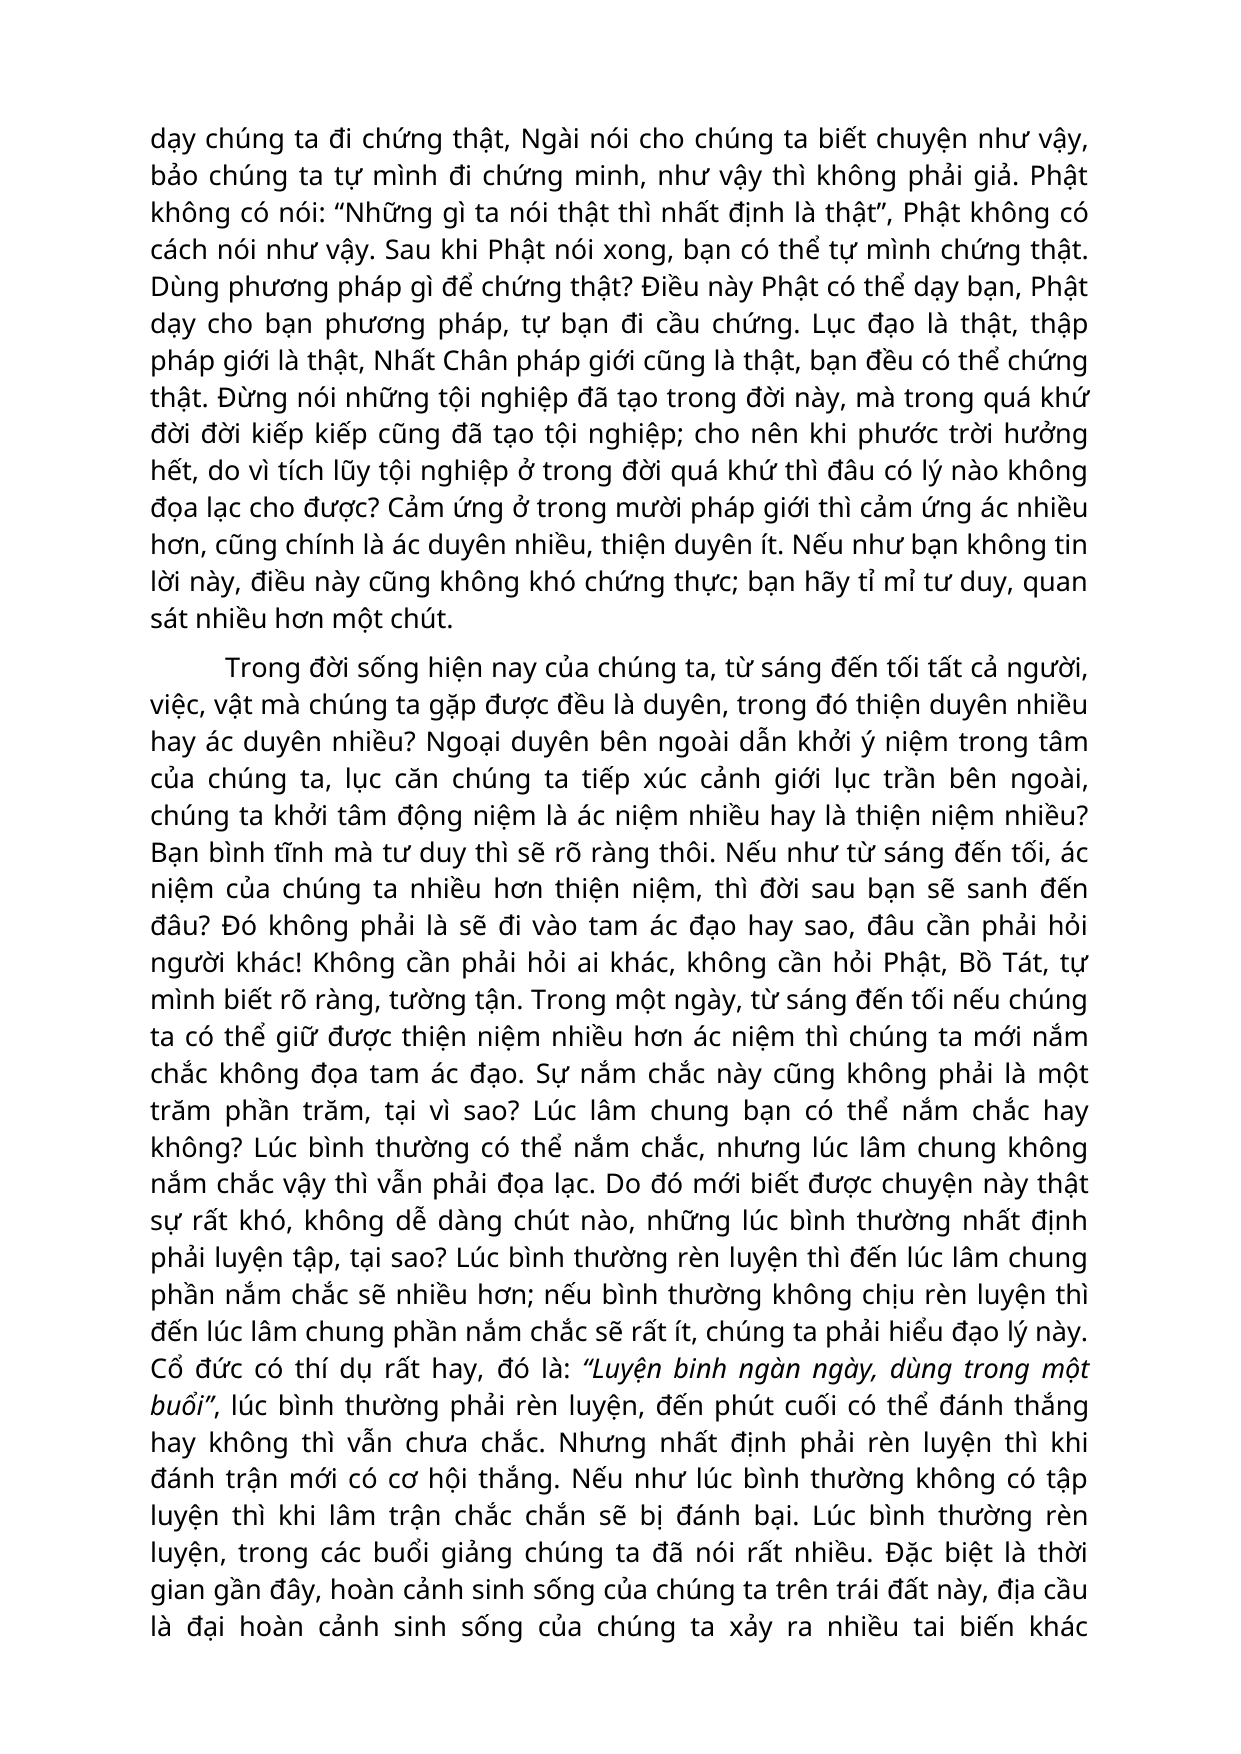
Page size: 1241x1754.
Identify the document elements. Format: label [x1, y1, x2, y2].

text [150, 649, 1090, 1644]
text [150, 120, 1090, 636]
